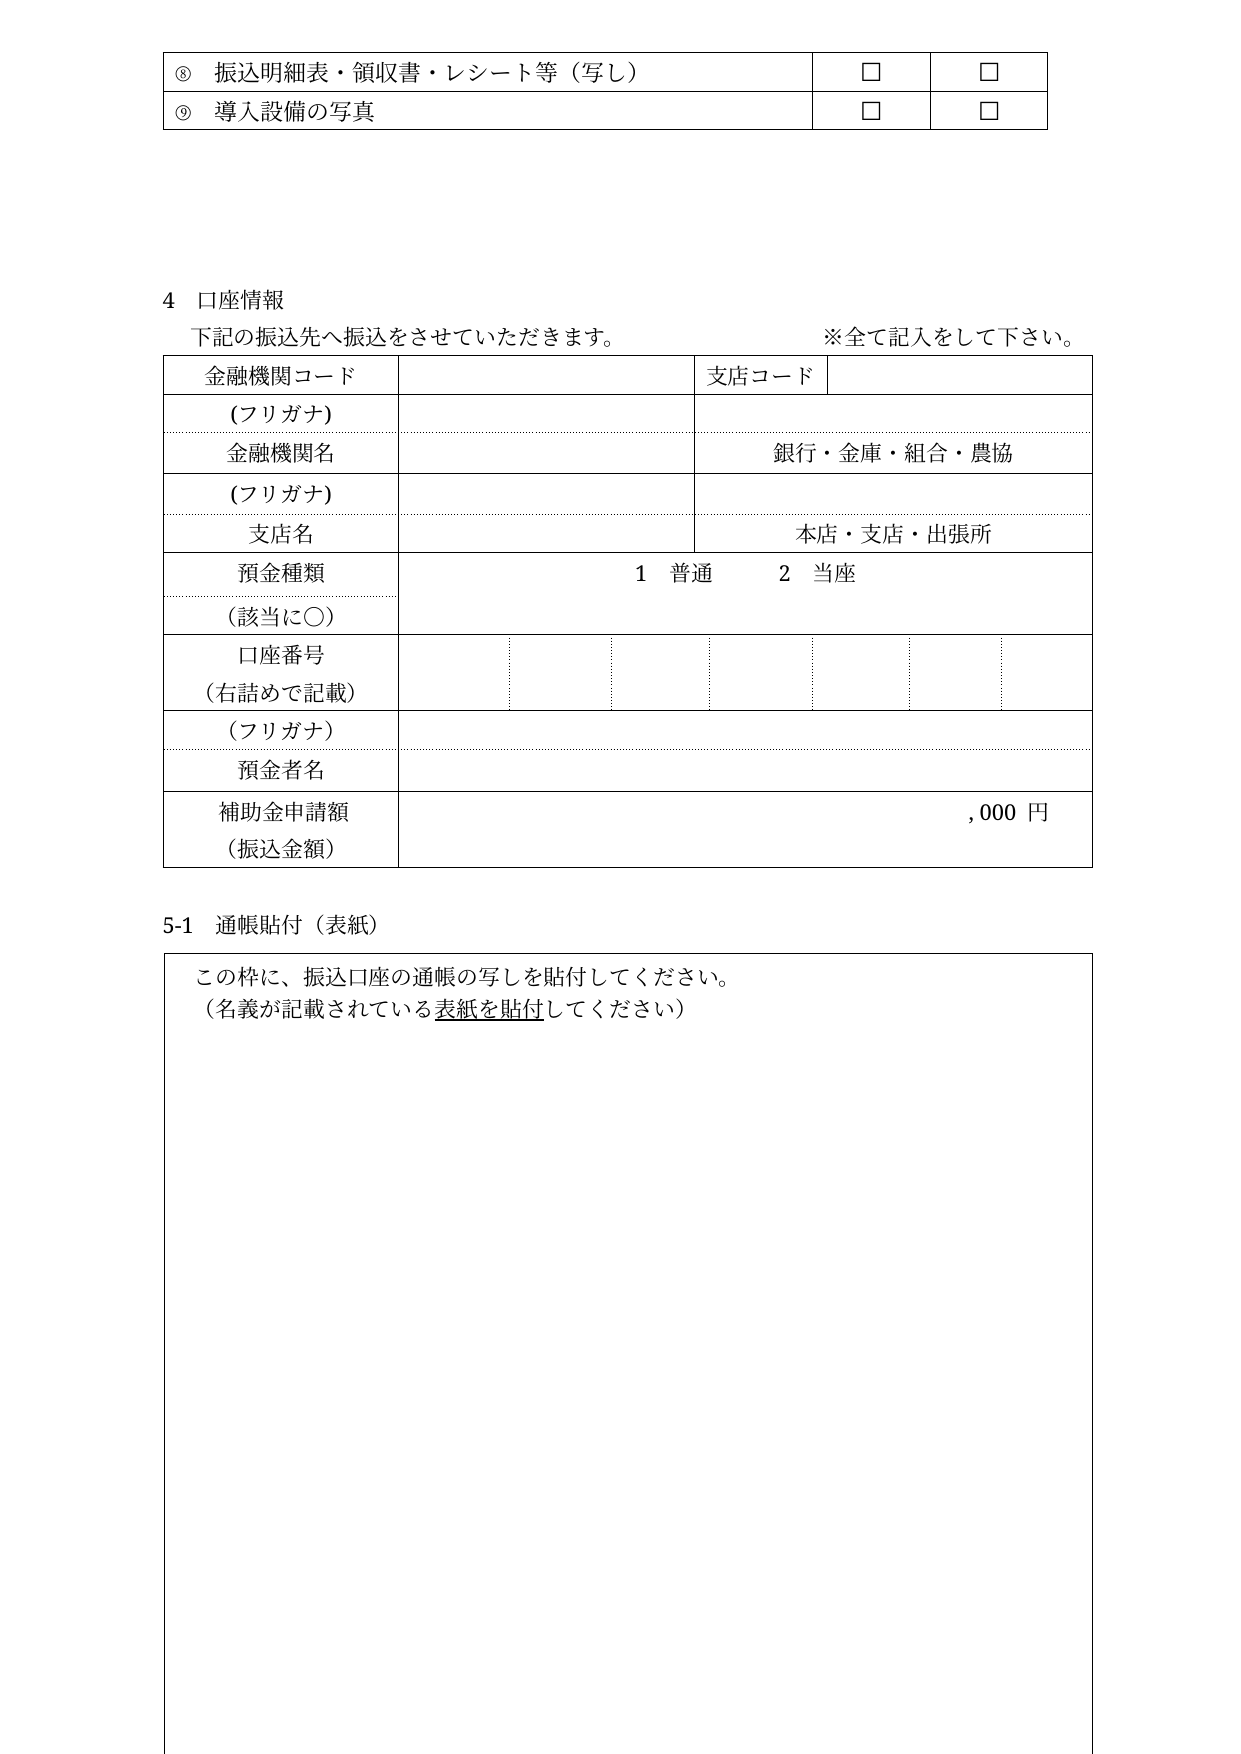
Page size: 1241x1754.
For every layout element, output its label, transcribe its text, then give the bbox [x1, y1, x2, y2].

table_cell 支店名 [164, 514, 398, 552]
table_cell ⑧ 振込明細表・領収書・レシート等（写し） [164, 53, 812, 91]
text 5-1 通帳貼付（表紙） [162, 906, 1107, 943]
table_cell [399, 474, 694, 513]
table_cell （該当に〇） [164, 596, 398, 634]
table_cell [813, 635, 910, 710]
table_cell 1 普通 2 当座 [399, 553, 1092, 634]
table_cell , 000 円 [399, 792, 1092, 867]
table_cell 銀行・金庫・組合・農協 [695, 432, 1092, 473]
table_header 金融機関コード [164, 356, 398, 394]
table_header [399, 356, 694, 394]
table_cell [510, 635, 611, 710]
table_cell 本店・支店・出張所 [695, 514, 1092, 552]
table_cell (フリガナ) [164, 474, 398, 513]
table_cell 金融機関名 [164, 432, 398, 473]
table_cell [399, 749, 1092, 791]
text 下記の振込先へ振込をさせていただきます。 ※全て記入をして下さい。 [162, 318, 1107, 355]
table_cell ⑨ 導入設備の写真 [164, 92, 812, 129]
table_cell (フリガナ) [164, 395, 398, 432]
table_cell [399, 432, 694, 473]
table_cell [695, 395, 1092, 432]
table_cell [399, 514, 694, 552]
text 4 口座情報 [162, 280, 1107, 318]
table_cell [910, 635, 1002, 710]
table_cell [611, 635, 710, 710]
table_cell [399, 635, 510, 710]
table_header 支店コード [695, 356, 827, 394]
table_cell [399, 711, 1092, 749]
table_cell 補助金申請額 （振込金額） [164, 792, 398, 867]
table_cell 口座番号 （右詰めで記載） [164, 635, 398, 710]
table_cell [1002, 635, 1092, 710]
table_header [828, 356, 1092, 394]
table_cell [399, 395, 694, 432]
table_cell （フリガナ） [164, 711, 398, 749]
table_cell 預金種類 [164, 553, 398, 596]
table_cell 預金者名 [164, 749, 398, 791]
table_cell [710, 635, 813, 710]
table_cell [695, 474, 1092, 513]
